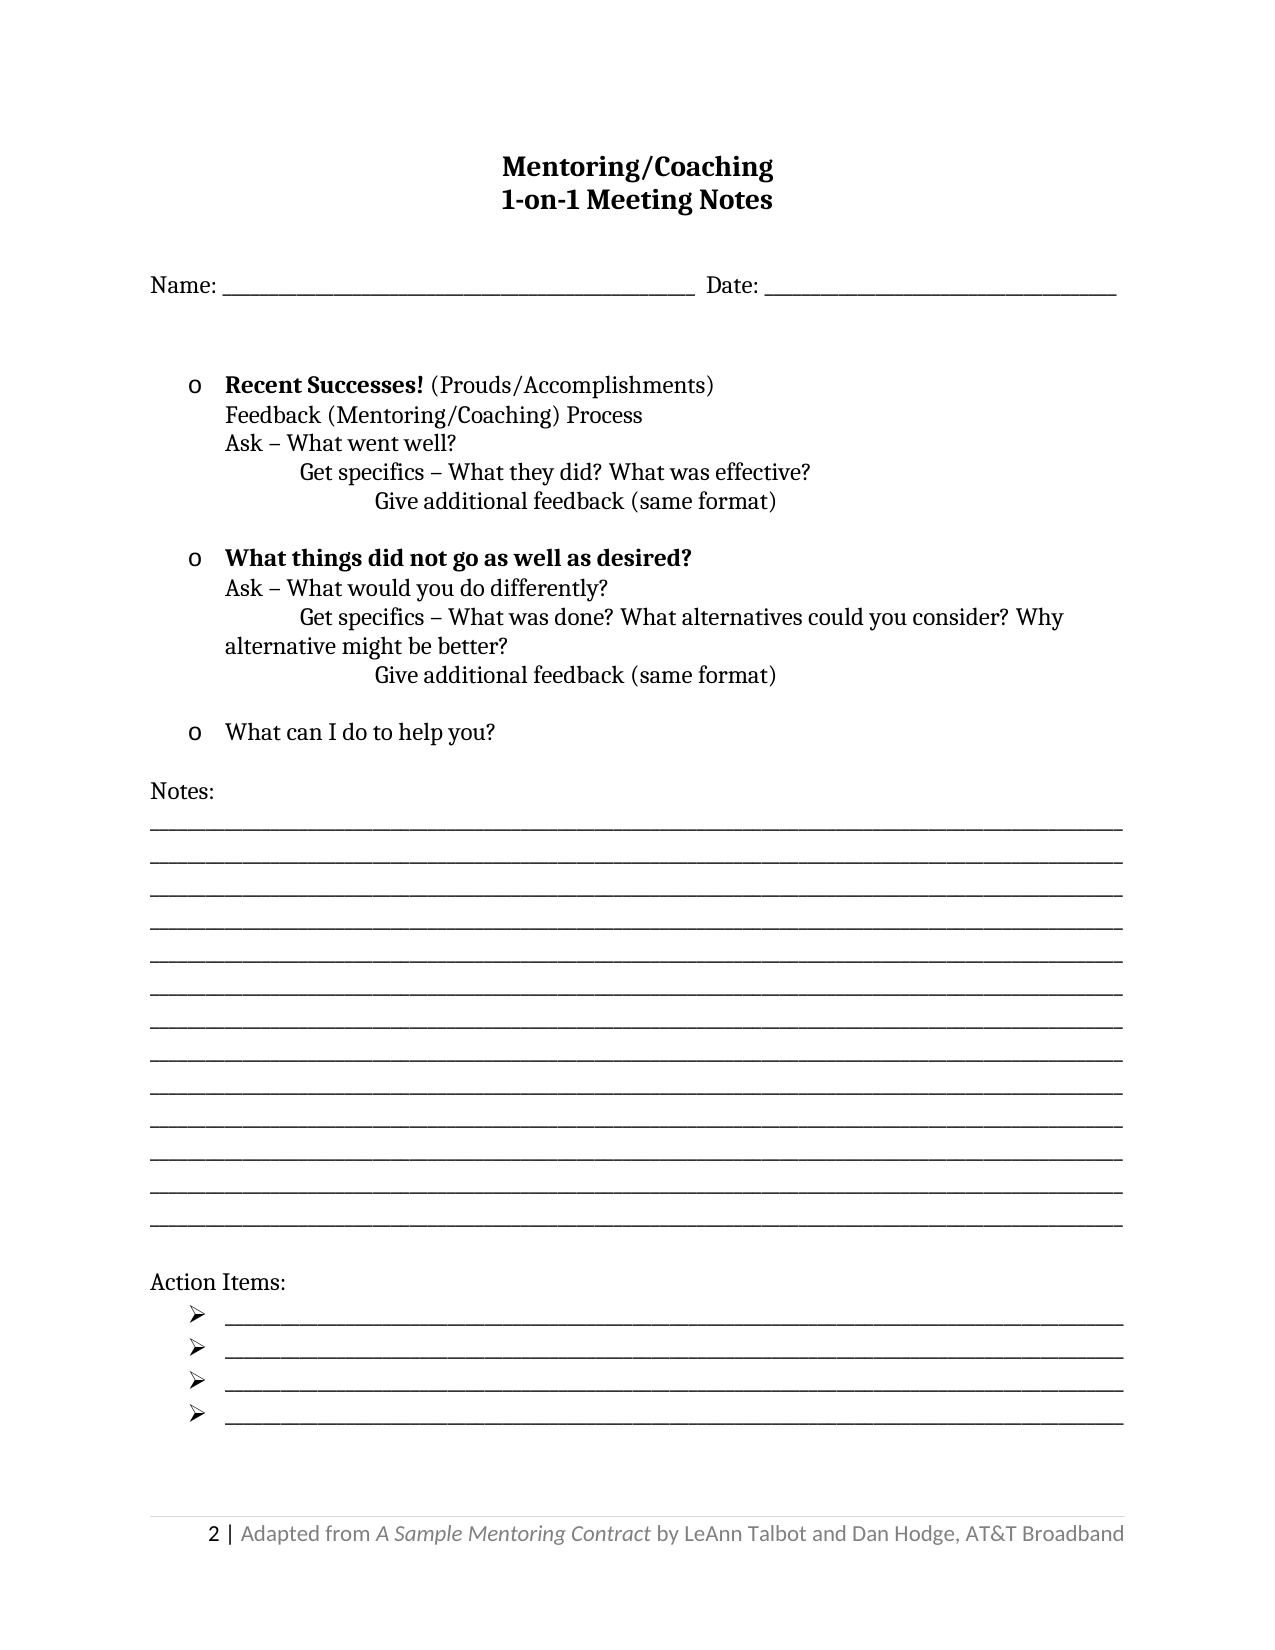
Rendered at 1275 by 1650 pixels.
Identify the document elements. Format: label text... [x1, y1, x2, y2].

list _________________________________________________________________________________________________________ [150, 806, 1125, 834]
list _________________________________________________________________________________________________________ [150, 1037, 1125, 1066]
list _________________________________________________________________________________________________________ [150, 1070, 1125, 1098]
list What can I do to help you? [187, 718, 1125, 748]
text 1-on-1 Meeting Notes [150, 183, 1125, 217]
list Ask – What would you do differently? [225, 574, 1125, 603]
list _________________________________________________________________________________________________________ [150, 971, 1125, 999]
list _________________________________________________________________________________________________________ [150, 905, 1125, 933]
list Get specifics – What was done? What alternatives could you consider? Why alternative might be better? [225, 603, 1125, 661]
list _________________________________________________________________________________________________ [187, 1367, 1125, 1396]
list _________________________________________________________________________________________________ [187, 1400, 1125, 1429]
list _________________________________________________________________________________________________________ [150, 1202, 1125, 1231]
list _________________________________________________________________________________________________________ [150, 1169, 1125, 1198]
list Give additional feedback (same format) [225, 487, 1125, 516]
list _________________________________________________________________________________________________________ [150, 1004, 1125, 1032]
list Action Items: [150, 1268, 1125, 1297]
text Name: ___________________________________________________ Date: ______________________________________ [150, 271, 1125, 300]
list _________________________________________________________________________________________________ [187, 1334, 1125, 1363]
list _________________________________________________________________________________________________ [187, 1301, 1125, 1330]
list _________________________________________________________________________________________________________ [150, 938, 1125, 966]
list Give additional feedback (same format) [225, 661, 1125, 689]
list Recent Successes! (Prouds/Accomplishments) [187, 371, 1125, 401]
list _________________________________________________________________________________________________________ [150, 1136, 1125, 1164]
list Feedback (Mentoring/Coaching) Process [225, 401, 1125, 429]
list Get specifics – What they did? What was effective? [225, 458, 1125, 487]
list Notes: [150, 777, 1125, 806]
list _________________________________________________________________________________________________________ [150, 1103, 1125, 1132]
list _________________________________________________________________________________________________________ [150, 872, 1125, 900]
list Ask – What went well? [225, 429, 1125, 458]
text Mentoring/Coaching [150, 150, 1125, 183]
list What things did not go as well as desired? [187, 544, 1125, 574]
list _________________________________________________________________________________________________________ [150, 839, 1125, 867]
